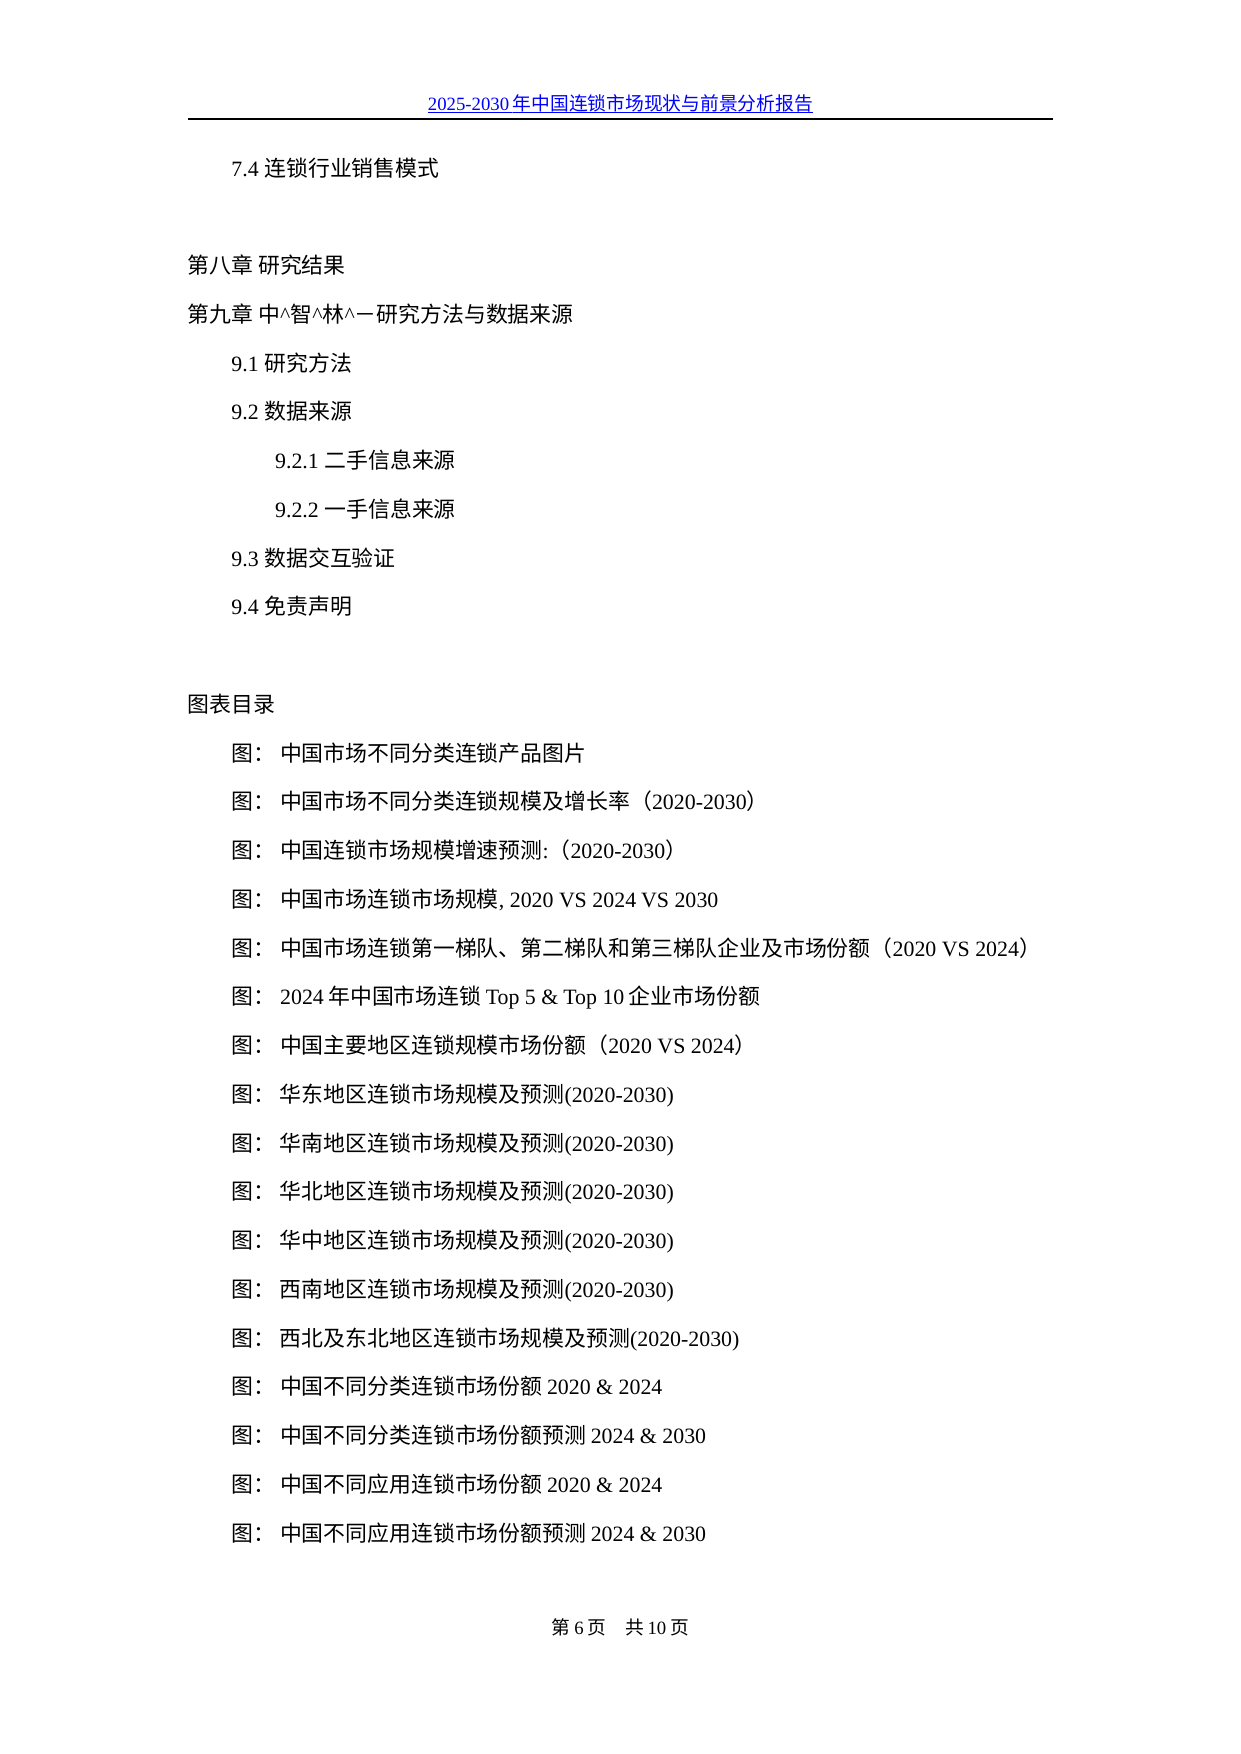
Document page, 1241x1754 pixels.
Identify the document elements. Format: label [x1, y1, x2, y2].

text [187, 150, 1053, 1548]
